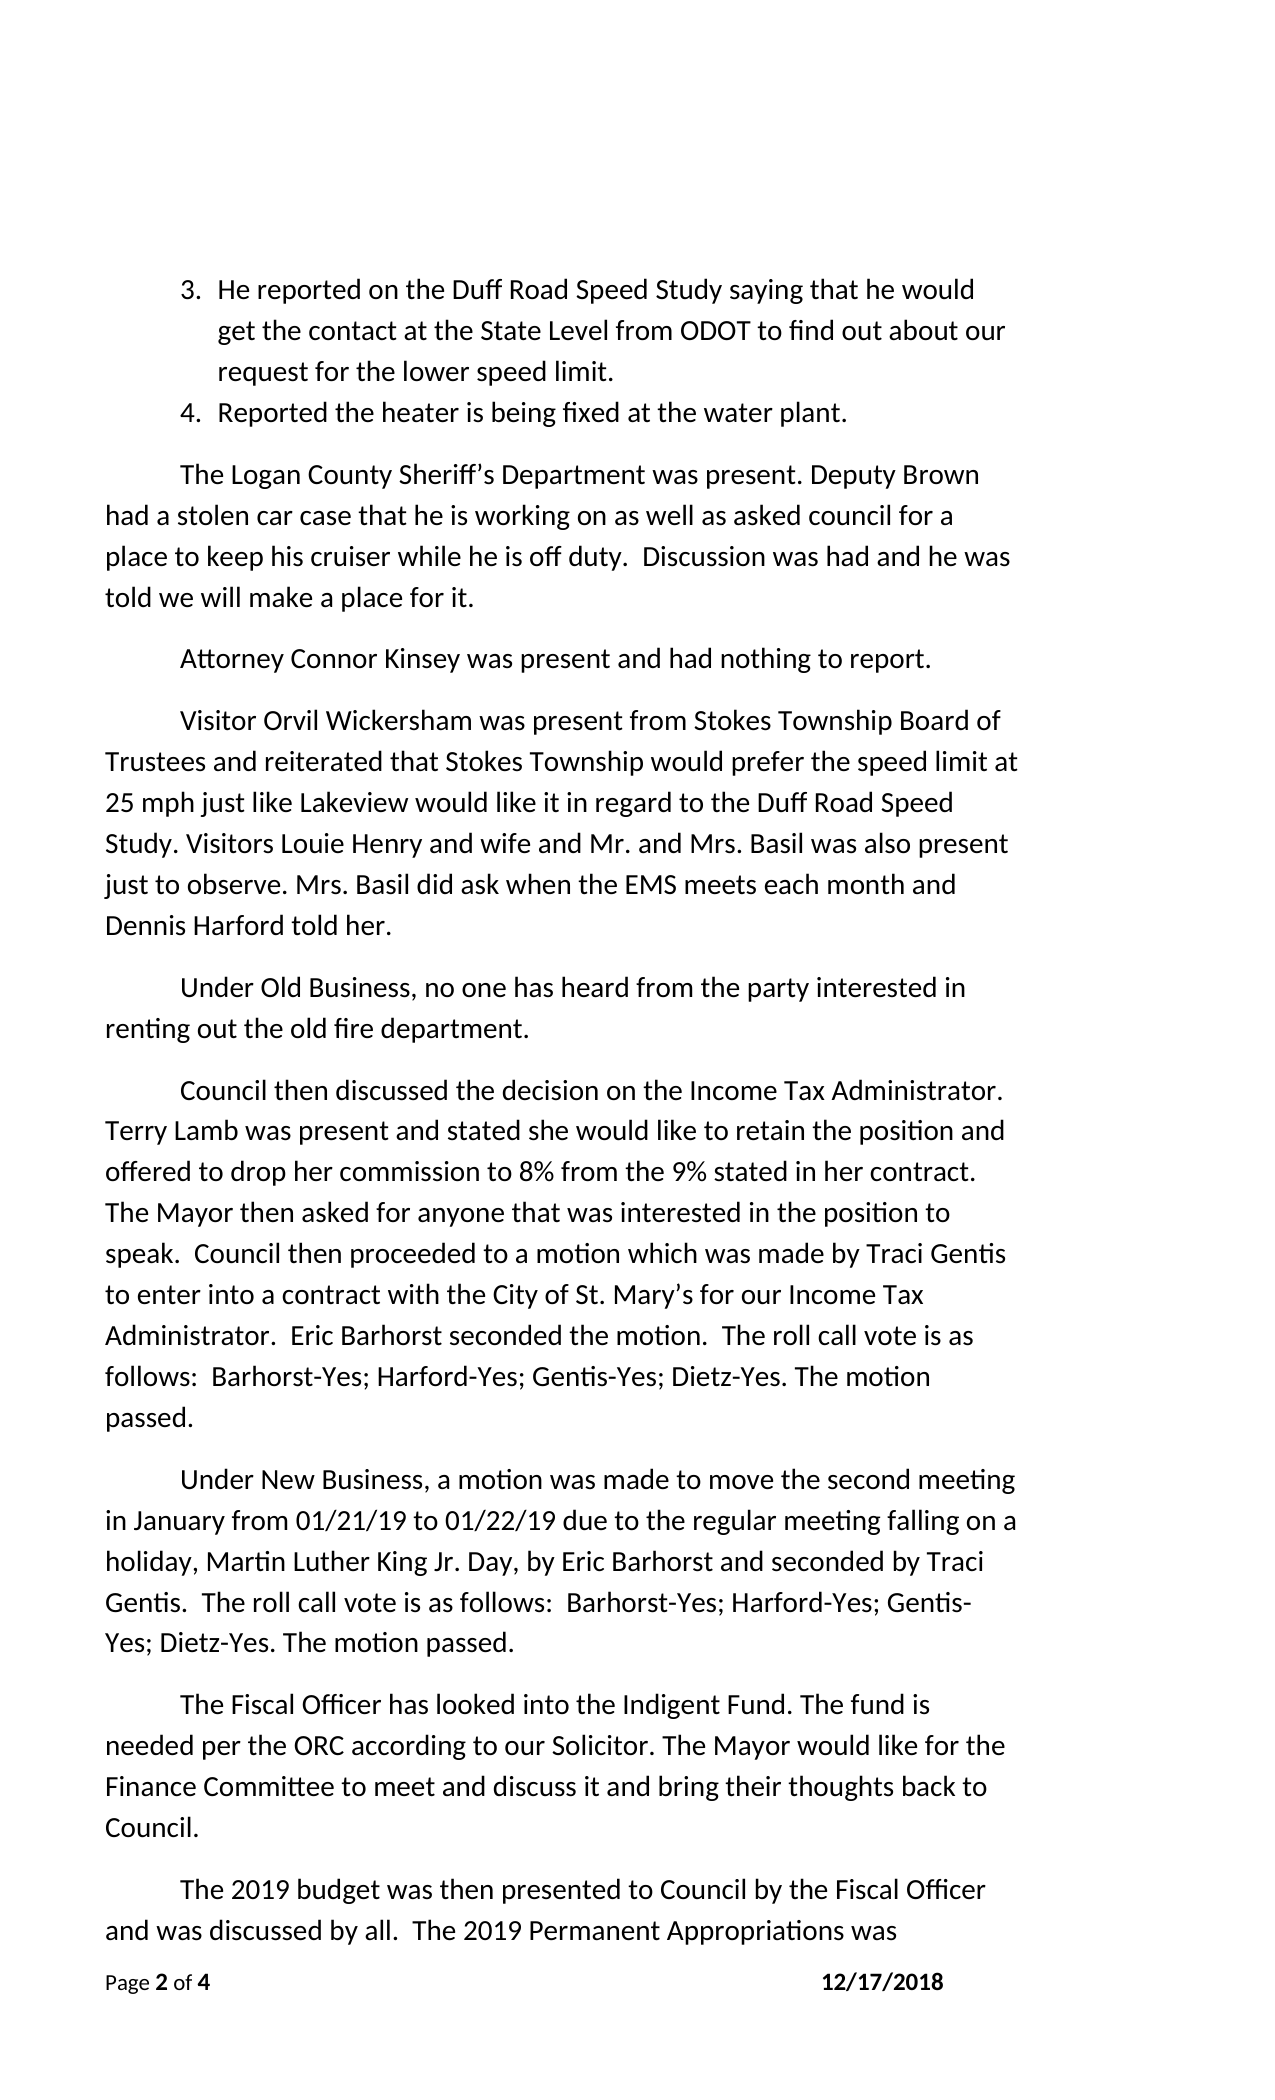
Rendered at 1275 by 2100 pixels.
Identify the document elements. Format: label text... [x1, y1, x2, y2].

text Attorney Connor Kinsey was present and had nothing to report. [105, 641, 1020, 676]
text Under New Business, a motion was made to move the second meeting in January from 01/21/19 to 01/22/19 due to the regular meeting falling on a holiday, Martin Luther King Jr. Day, by Eric Barhorst and seconded by Traci Gentis. The roll call vote is as follows: Barhorst-Yes; Harford-Yes; Gentis-Yes; Dietz-Yes. The motion passed. [105, 1461, 1020, 1660]
text Under Old Business, no one has heard from the party interested in renting out the old fire department. [105, 969, 1020, 1045]
list He reported on the Duff Road Speed Study saying that he would get the contact at the State Level from ODOT to find out about our request for the lower speed limit. [180, 271, 1020, 389]
text The Logan County Sheriff’s Department was present. Deputy Brown had a stolen car case that he is working on as well as asked council for a place to keep his cruiser while he is off duty. Discussion was had and he was told we will make a place for it. [105, 456, 1020, 614]
text Council then discussed the decision on the Income Tax Administrator. Terry Lamb was present and stated she would like to retain the position and offered to drop her commission to 8% from the 9% stated in her contract. The Mayor then asked for anyone that was interested in the position to speak. Council then proceeded to a motion which was made by Traci Gentis to enter into a contract with the City of St. Mary’s for our Income Tax Administrator. Eric Barhorst seconded the motion. The roll call vote is as follows: Barhorst-Yes; Harford-Yes; Gentis-Yes; Dietz-Yes. The motion passed. [105, 1072, 1020, 1435]
text Visitor Orvil Wickersham was present from Stokes Township Board of Trustees and reiterated that Stokes Township would prefer the speed limit at 25 mph just like Lakeview would like it in regard to the Duff Road Speed Study. Visitors Louie Henry and wife and Mr. and Mrs. Basil was also present just to observe. Mrs. Basil did ask when the EMS meets each month and Dennis Harford told her. [105, 702, 1020, 943]
text The Fiscal Officer has looked into the Indigent Fund. The fund is needed per the ORC according to our Solicitor. The Mayor would like for the Finance Committee to meet and discuss it and bring their thoughts back to Council. [105, 1686, 1020, 1845]
list Reported the heater is being fixed at the water plant. [180, 394, 1020, 430]
